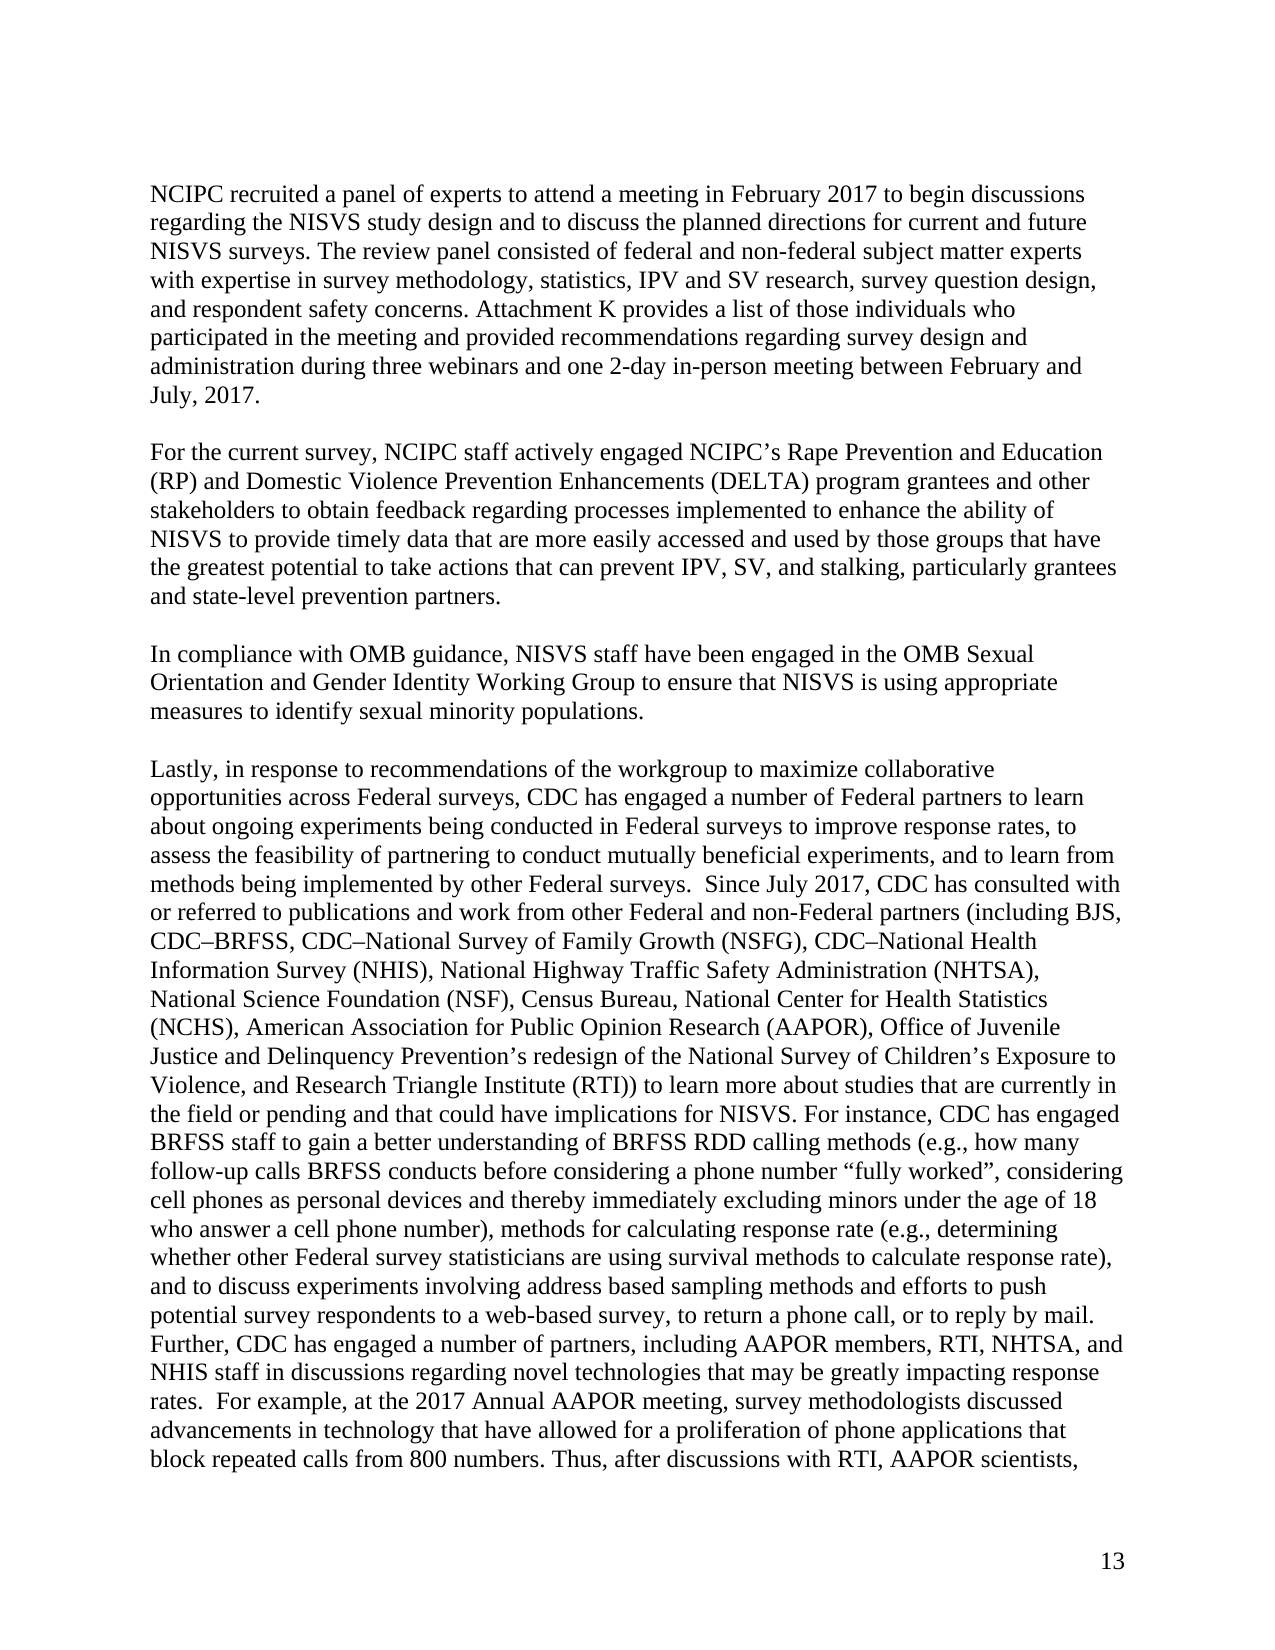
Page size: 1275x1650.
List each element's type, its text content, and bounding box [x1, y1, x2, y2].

text For the current survey, NCIPC staff actively engaged NCIPC’s Rape Prevention and Education (RP) and Domestic Violence Prevention Enhancements (DELTA) program grantees and other stakeholders to obtain feedback regarding processes implemented to enhance the ability of NISVS to provide timely data that are more easily accessed and used by those groups that have the greatest potential to take actions that can prevent IPV, SV, and stalking, particularly grantees and state-level prevention partners. [150, 437, 1125, 610]
text Lastly, in response to recommendations of the workgroup to maximize collaborative opportunities across Federal surveys, CDC has engaged a number of Federal partners to learn about ongoing experiments being conducted in Federal surveys to improve response rates, to assess the feasibility of partnering to conduct mutually beneficial experiments, and to learn from methods being implemented by other Federal surveys. Since July 2017, CDC has consulted with or referred to publications and work from other Federal and non-Federal partners (including BJS, CDC–BRFSS, CDC–National Survey of Family Growth (NSFG), CDC–National Health Information Survey (NHIS), National Highway Traffic Safety Administration (NHTSA), National Science Foundation (NSF), Census Bureau, National Center for Health Statistics (NCHS), American Association for Public Opinion Research (AAPOR), Office of Juvenile Justice and Delinquency Prevention’s redesign of the National Survey of Children’s Exposure to Violence, and Research Triangle Institute (RTI)) to learn more about studies that are currently in the field or pending and that could have implications for NISVS. For instance, CDC has engaged BRFSS staff to gain a better understanding of BRFSS RDD calling methods (e.g., how many follow-up calls BRFSS conducts before considering a phone number “fully worked”, considering cell phones as personal devices and thereby immediately excluding minors under the age of 18 who answer a cell phone number), methods for calculating response rate (e.g., determining whether other Federal survey statisticians are using survival methods to calculate response rate), and to discuss experiments involving address based sampling methods and efforts to push potential survey respondents to a web-based survey, to return a phone call, or to reply by mail. [150, 754, 1125, 1329]
text NCIPC recruited a panel of experts to attend a meeting in February 2017 to begin discussions regarding the NISVS study design and to discuss the planned directions for current and future NISVS surveys. The review panel consisted of federal and non-federal subject matter experts with expertise in survey methodology, statistics, IPV and SV research, survey question design, and respondent safety concerns. Attachment K provides a list of those individuals who participated in the meeting and provided recommendations regarding survey design and administration during three webinars and one 2-day in-person meeting between February and July, 2017. [150, 179, 1125, 409]
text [150, 1329, 1125, 1472]
text In compliance with OMB guidance, NISVS staff have been engaged in the OMB Sexual Orientation and Gender Identity Working Group to ensure that NISVS is using appropriate measures to identify sexual minority populations. [150, 639, 1125, 725]
